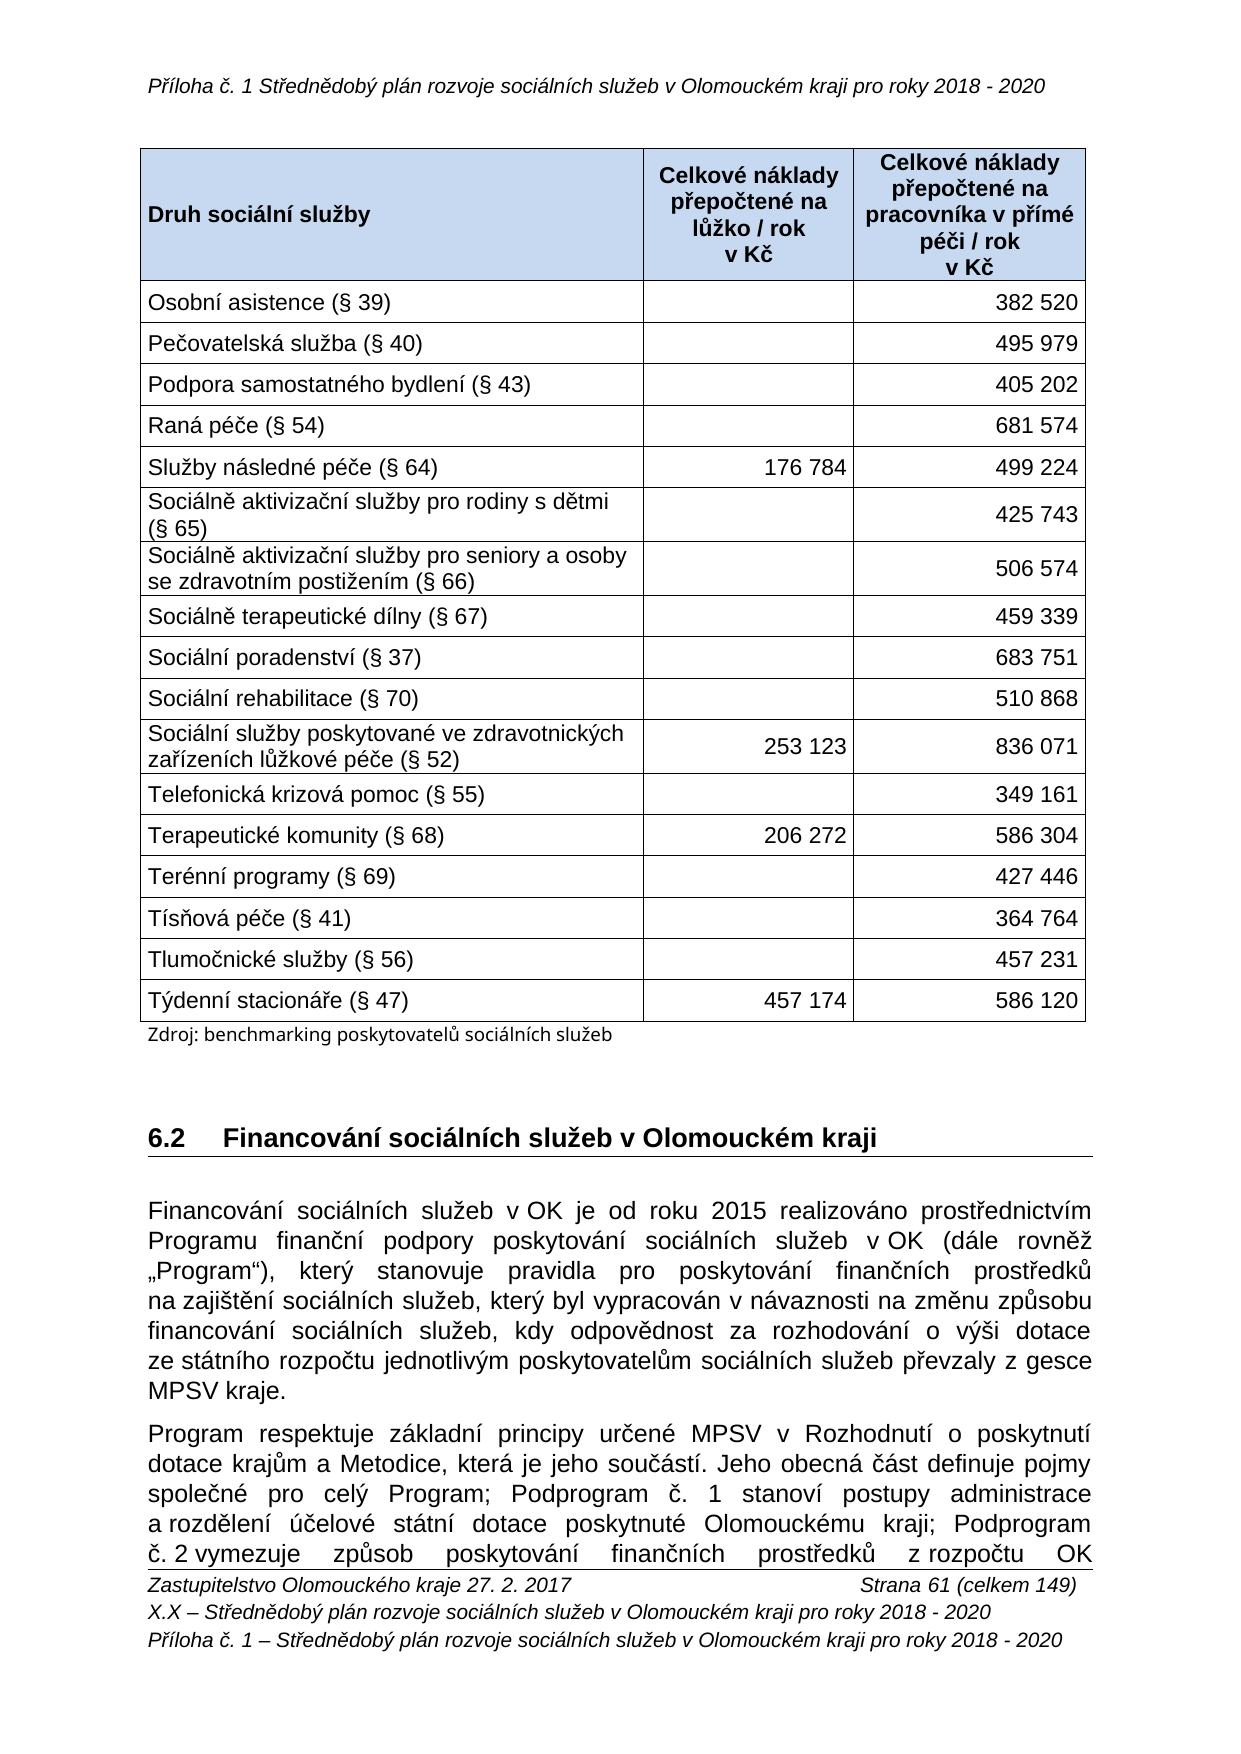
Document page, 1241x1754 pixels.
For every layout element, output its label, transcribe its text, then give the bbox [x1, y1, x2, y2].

table_cell 459 339 [854, 596, 1085, 636]
table_cell [644, 406, 853, 446]
table_cell Sociální služby poskytované ve zdravotnických zařízeních lůžkové péče (§ 52) [141, 720, 643, 772]
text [148, 1419, 1093, 1568]
table_cell [644, 939, 853, 979]
table_cell Služby následné péče (§ 64) [141, 447, 643, 487]
text Financování sociálních služeb v OK je od roku 2015 realizováno prostřednictvím Programu finanční podpory poskytování sociálních služeb v OK (dále rovněž „Program“), který stanovuje pravidla pro poskytování finančních prostředků na zajištění sociálních služeb, který byl vypracován v návaznosti na změnu způsobu financování sociálních služeb, kdy odpovědnost za rozhodování o výši dotace ze státního rozpočtu jednotlivým poskytovatelům sociálních služeb převzaly z gesce MPSV kraje. [148, 1196, 1093, 1405]
table_cell 206 272 [644, 815, 853, 855]
table_cell 683 751 [854, 637, 1085, 677]
table_cell Sociálně aktivizační služby pro seniory a osoby se zdravotním postižením (§ 66) [141, 542, 643, 595]
table_cell 253 123 [644, 720, 853, 772]
table_cell Osobní asistence (§ 39) [141, 281, 643, 322]
table_cell 586 120 [854, 980, 1085, 1021]
table_cell 586 304 [854, 815, 1085, 855]
table_cell Tlumočnické služby (§ 56) [141, 939, 643, 979]
table_cell 457 174 [644, 980, 853, 1021]
table_header Druh sociální služby [141, 149, 643, 280]
table_cell 495 979 [854, 323, 1085, 363]
table_cell 176 784 [644, 447, 853, 487]
table_cell [644, 856, 853, 897]
table_cell 382 520 [854, 281, 1085, 322]
table_cell [644, 542, 853, 595]
table_cell 364 764 [854, 898, 1085, 938]
table_cell [644, 596, 853, 636]
table_cell 349 161 [854, 774, 1085, 814]
table_cell Telefonická krizová pomoc (§ 55) [141, 774, 643, 814]
table_cell Sociální poradenství (§ 37) [141, 637, 643, 677]
table_header Celkové náklady přepočtené na lůžko / rok v Kč [644, 149, 853, 280]
table_cell 427 446 [854, 856, 1085, 897]
table_cell 457 231 [854, 939, 1085, 979]
table_cell Terapeutické komunity (§ 68) [141, 815, 643, 855]
table_cell Sociální rehabilitace (§ 70) [141, 679, 643, 719]
table_cell Terénní programy (§ 69) [141, 856, 643, 897]
table_cell 405 202 [854, 364, 1085, 404]
table_cell 836 071 [854, 720, 1085, 772]
table_cell Pečovatelská služba (§ 40) [141, 323, 643, 363]
table_cell Podpora samostatného bydlení (§ 43) [141, 364, 643, 404]
subtitle Financování sociálních služeb v Olomouckém kraji [148, 1122, 1093, 1156]
table_cell 425 743 [854, 488, 1085, 541]
table_cell Tísňová péče (§ 41) [141, 898, 643, 938]
table_cell [644, 488, 853, 541]
table_cell [644, 679, 853, 719]
table_cell [644, 637, 853, 677]
text Zdroj: benchmarking poskytovatelů sociálních služeb [148, 1022, 1093, 1047]
table_cell 499 224 [854, 447, 1085, 487]
table_cell [644, 281, 853, 322]
table_cell Sociálně terapeutické dílny (§ 67) [141, 596, 643, 636]
table_cell Sociálně aktivizační služby pro rodiny s dětmi (§ 65) [141, 488, 643, 541]
table_cell 681 574 [854, 406, 1085, 446]
table_header Celkové náklady přepočtené na pracovníka v přímé péči / rok v Kč [854, 149, 1085, 280]
table_cell [644, 323, 853, 363]
table_cell [644, 364, 853, 404]
table_cell Raná péče (§ 54) [141, 406, 643, 446]
table_cell [644, 774, 853, 814]
table_cell 506 574 [854, 542, 1085, 595]
table_cell Týdenní stacionáře (§ 47) [141, 980, 643, 1021]
table_cell [644, 898, 853, 938]
table_cell 510 868 [854, 679, 1085, 719]
